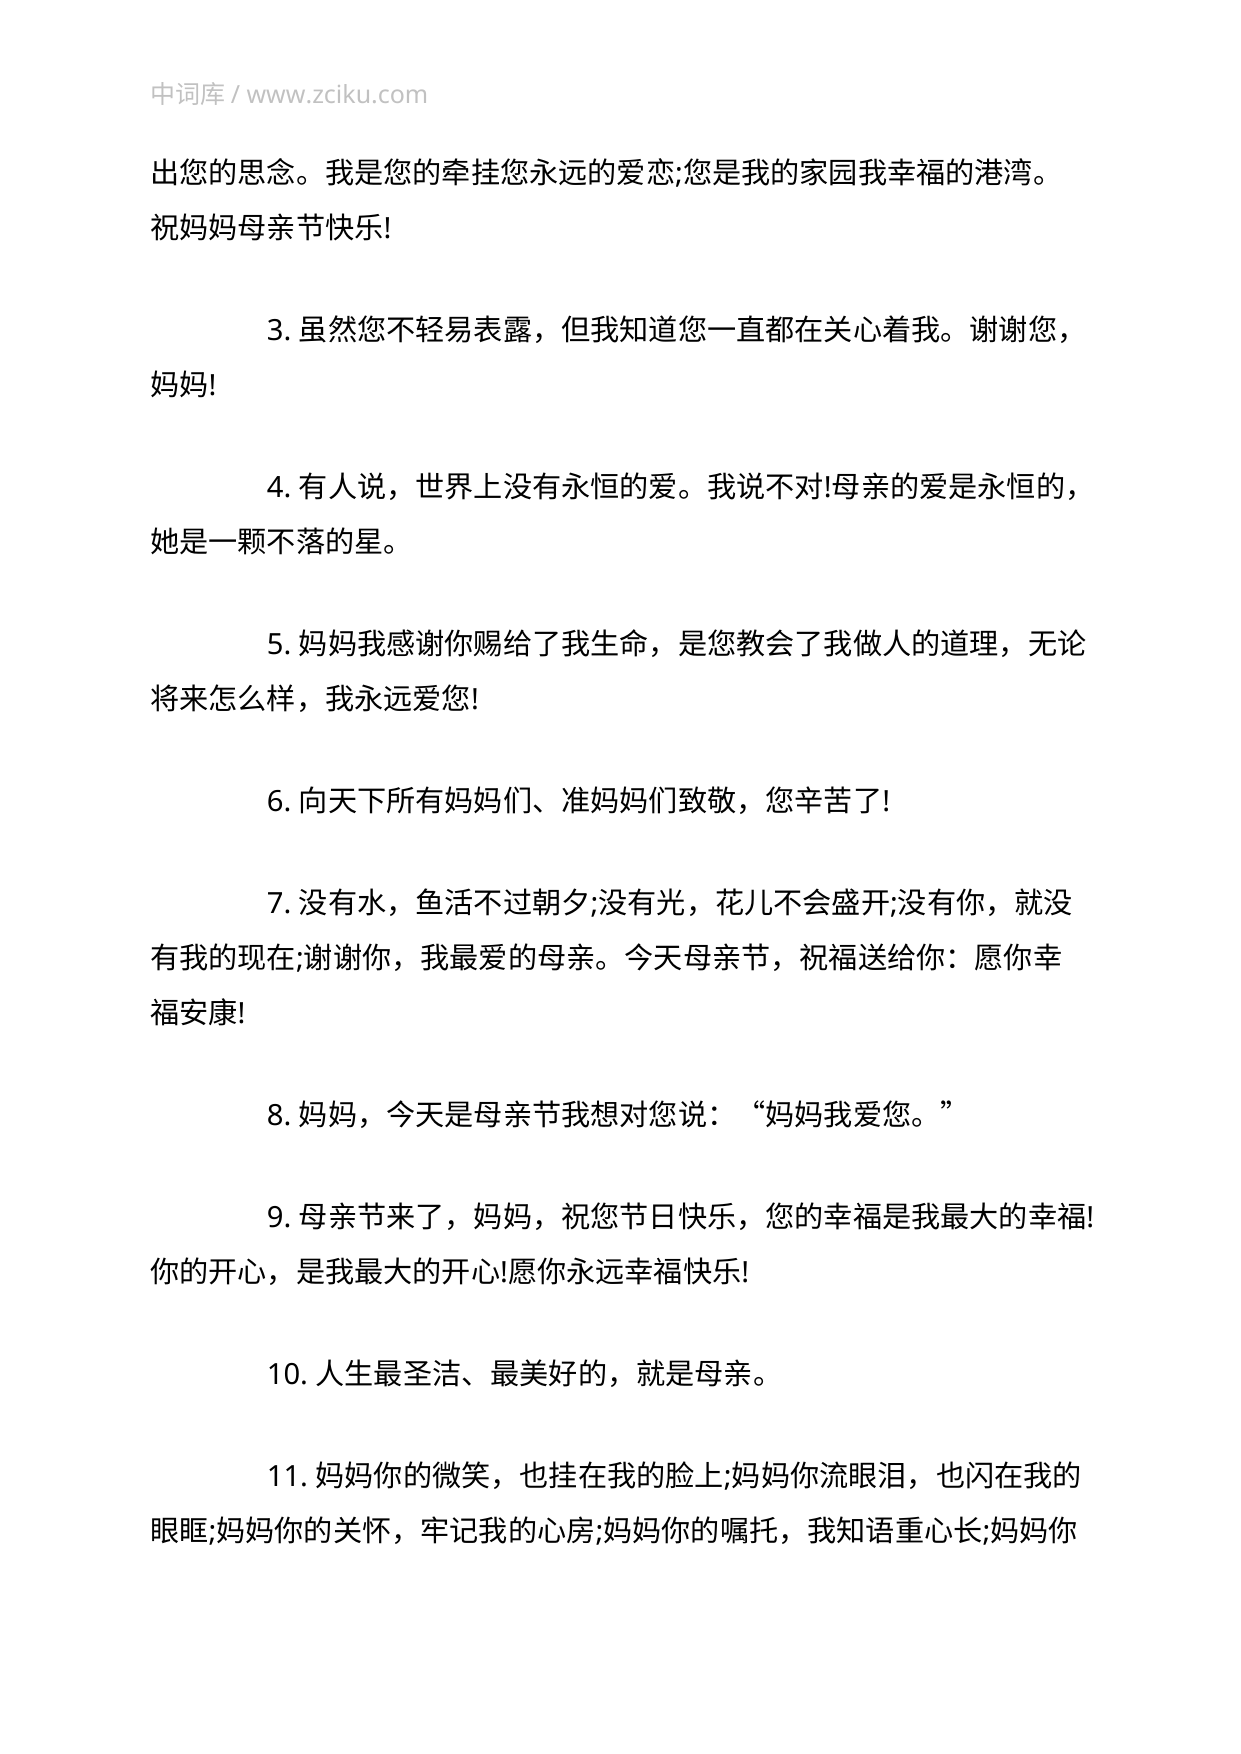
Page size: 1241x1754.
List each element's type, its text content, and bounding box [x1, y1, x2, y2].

text 6. 向天下所有妈妈们、准妈妈们致敬，您辛苦了! [150, 778, 1090, 820]
text 3. 虽然您不轻易表露，但我知道您一直都在关心着我。谢谢您，妈妈! [150, 307, 1090, 404]
text 5. 妈妈我感谢你赐给了我生命，是您教会了我做人的道理，无论将来怎么样，我永远爱您! [150, 621, 1090, 718]
text 4. 有人说，世界上没有永恒的爱。我说不对!母亲的爱是永恒的，她是一颗不落的星。 [150, 464, 1090, 561]
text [150, 150, 1090, 247]
text 8. 妈妈，今天是母亲节我想对您说：“妈妈我爱您。” [150, 1092, 1090, 1134]
text 7. 没有水，鱼活不过朝夕;没有光，花儿不会盛开;没有你，就没有我的现在;谢谢你，我最爱的母亲。今天母亲节，祝福送给你：愿你幸福安康! [150, 880, 1090, 1032]
text 10. 人生最圣洁、最美好的，就是母亲。 [150, 1351, 1090, 1393]
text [150, 1453, 1090, 1550]
text 9. 母亲节来了，妈妈，祝您节日快乐，您的幸福是我最大的幸福!你的开心，是我最大的开心!愿你永远幸福快乐! [150, 1194, 1090, 1291]
